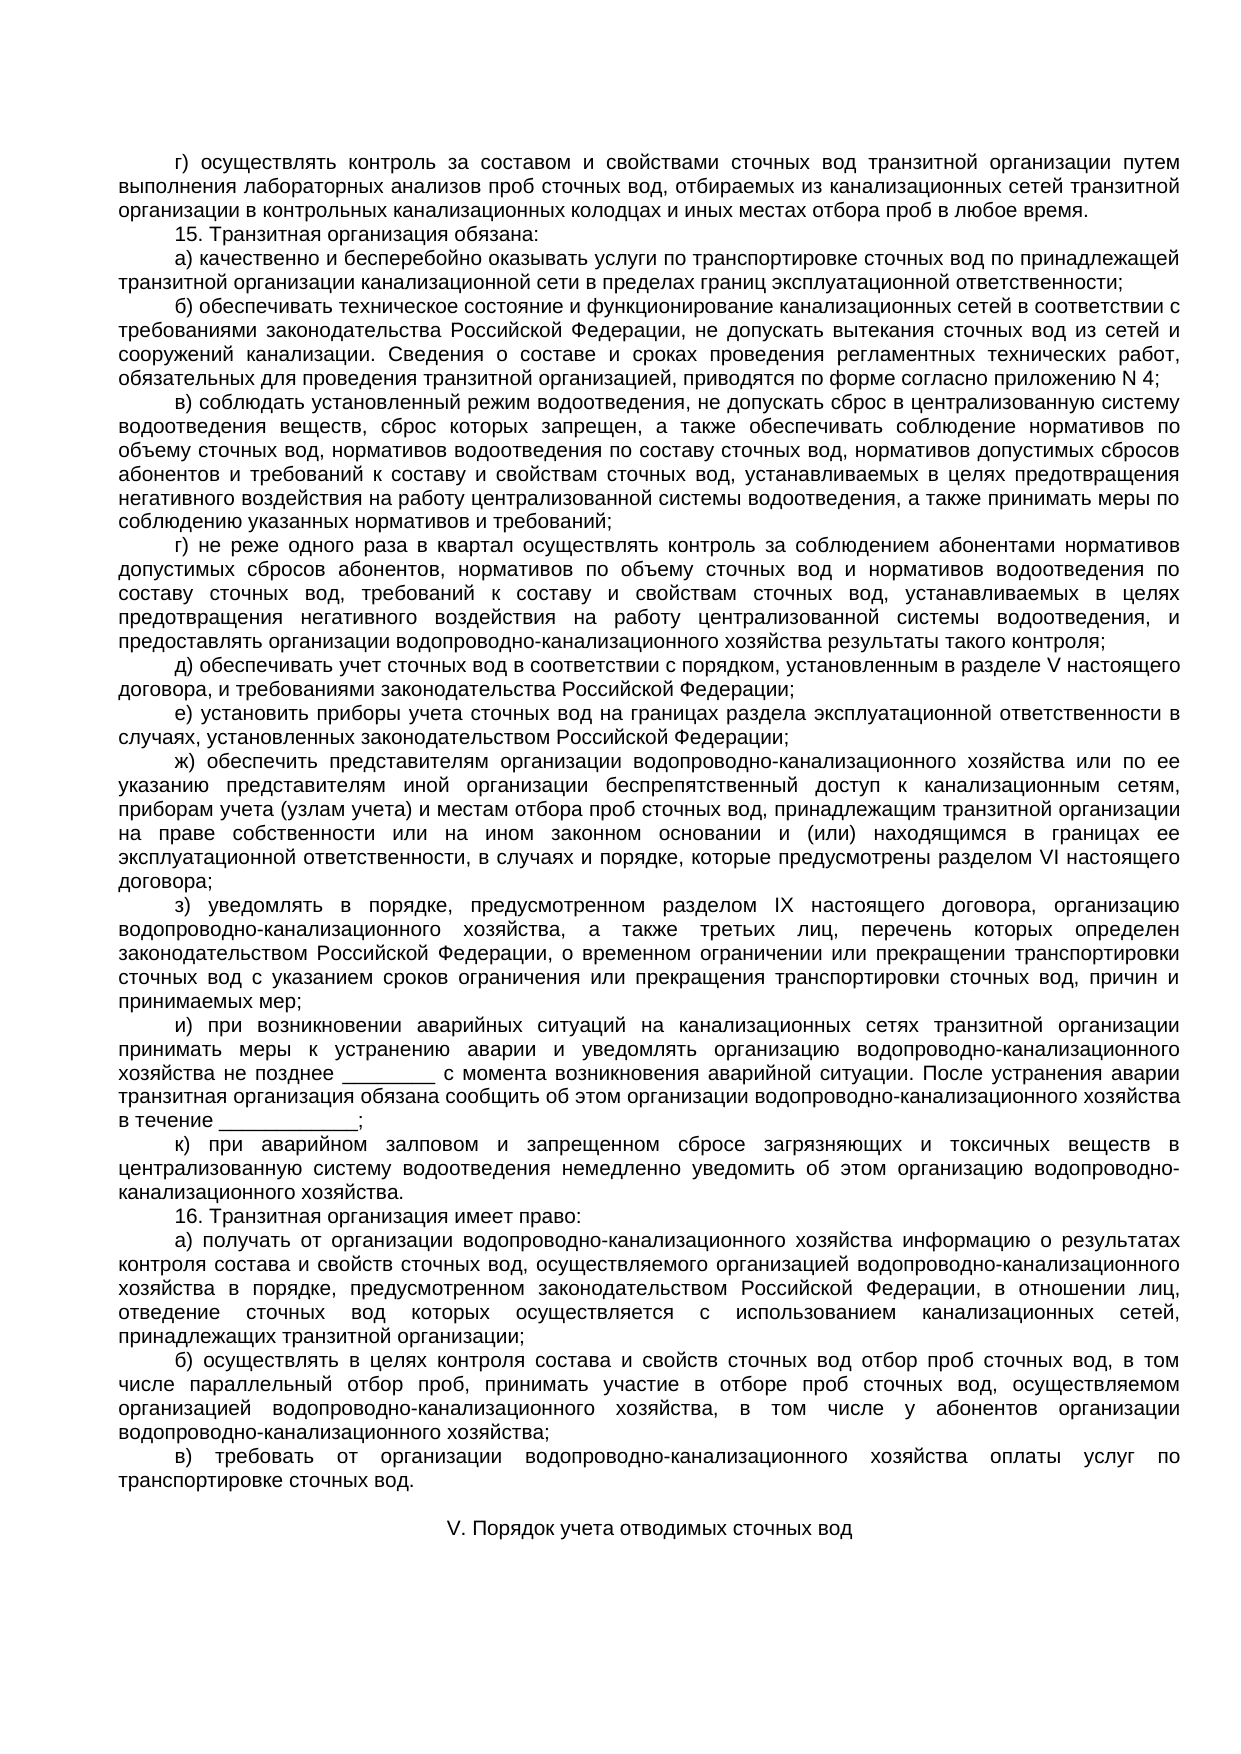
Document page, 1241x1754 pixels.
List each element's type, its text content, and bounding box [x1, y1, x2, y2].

text г) не реже одного раза в квартал осуществлять контроль за соблюдением абонентами нормативов допустимых сбросов абонентов, нормативов по объему сточных вод и нормативов водоотведения по составу сточных вод, требований к составу и свойствам сточных вод, устанавливаемых в целях предотвращения негативного воздействия на работу централизованной системы водоотведения, и предоставлять организации водопроводно-канализационного хозяйства результаты такого контроля; [118, 533, 1181, 653]
text е) установить приборы учета сточных вод на границах раздела эксплуатационной ответственности в случаях, установленных законодательством Российской Федерации; [118, 701, 1181, 749]
text д) обеспечивать учет сточных вод в соответствии с порядком, установленным в разделе V настоящего договора, и требованиями законодательства Российской Федерации; [118, 653, 1181, 701]
text а) получать от организации водопроводно-канализационного хозяйства информацию о результатах контроля состава и свойств сточных вод, осуществляемого организацией водопроводно-канализационного хозяйства в порядке, предусмотренном законодательством Российской Федерации, в отношении лиц, отведение сточных вод которых осуществляется с использованием канализационных сетей, принадлежащих транзитной организации; [118, 1228, 1181, 1348]
text з) уведомлять в порядке, предусмотренном разделом IX настоящего договора, организацию водопроводно-канализационного хозяйства, а также третьих лиц, перечень которых определен законодательством Российской Федерации, о временном ограничении или прекращении транспортировки сточных вод с указанием сроков ограничения или прекращения транспортировки сточных вод, причин и принимаемых мер; [118, 893, 1181, 1012]
text ж) обеспечить представителям организации водопроводно-канализационного хозяйства или по ее указанию представителям иной организации беспрепятственный доступ к канализационным сетям, приборам учета (узлам учета) и местам отбора проб сточных вод, принадлежащим транзитной организации на праве собственности или на ином законном основании и (или) находящимся в границах ее эксплуатационной ответственности, в случаях и порядке, которые предусмотрены разделом VI настоящего договора; [118, 749, 1181, 893]
text г) осуществлять контроль за составом и свойствами сточных вод транзитной организации путем выполнения лабораторных анализов проб сточных вод, отбираемых из канализационных сетей транзитной организации в контрольных канализационных колодцах и иных местах отбора проб в любое время. [118, 150, 1181, 222]
text V. Порядок учета отводимых сточных вод [118, 1516, 1181, 1539]
text а) качественно и бесперебойно оказывать услуги по транспортировке сточных вод по принадлежащей транзитной организации канализационной сети в пределах границ эксплуатационной ответственности; [118, 246, 1181, 294]
text в) требовать от организации водопроводно-канализационного хозяйства оплаты услуг по транспортировке сточных вод. [118, 1444, 1181, 1492]
text к) при аварийном залповом и запрещенном сбросе загрязняющих и токсичных веществ в централизованную систему водоотведения немедленно уведомить об этом организацию водопроводно-канализационного хозяйства. [118, 1132, 1181, 1204]
text и) при возникновении аварийных ситуаций на канализационных сетях транзитной организации принимать меры к устранению аварии и уведомлять организацию водопроводно-канализационного хозяйства не позднее ________ с момента возникновения аварийной ситуации. После устранения аварии транзитная организация обязана сообщить об этом организации водопроводно-канализационного хозяйства в течение ____________; [118, 1012, 1181, 1132]
text 16. Транзитная организация имеет право: [118, 1204, 1181, 1228]
text б) обеспечивать техническое состояние и функционирование канализационных сетей в соответствии с требованиями законодательства Российской Федерации, не допускать вытекания сточных вод из сетей и сооружений канализации. Сведения о составе и сроках проведения регламентных технических работ, обязательных для проведения транзитной организацией, приводятся по форме согласно приложению N 4; [118, 294, 1181, 389]
text 15. Транзитная организация обязана: [118, 222, 1181, 246]
text б) осуществлять в целях контроля состава и свойств сточных вод отбор проб сточных вод, в том числе параллельный отбор проб, принимать участие в отборе проб сточных вод, осуществляемом организацией водопроводно-канализационного хозяйства, в том числе у абонентов организации водопроводно-канализационного хозяйства; [118, 1348, 1181, 1444]
text в) соблюдать установленный режим водоотведения, не допускать сброс в централизованную систему водоотведения веществ, сброс которых запрещен, а также обеспечивать соблюдение нормативов по объему сточных вод, нормативов водоотведения по составу сточных вод, нормативов допустимых сбросов абонентов и требований к составу и свойствам сточных вод, устанавливаемых в целях предотвращения негативного воздействия на работу централизованной системы водоотведения, а также принимать меры по соблюдению указанных нормативов и требований; [118, 389, 1181, 533]
